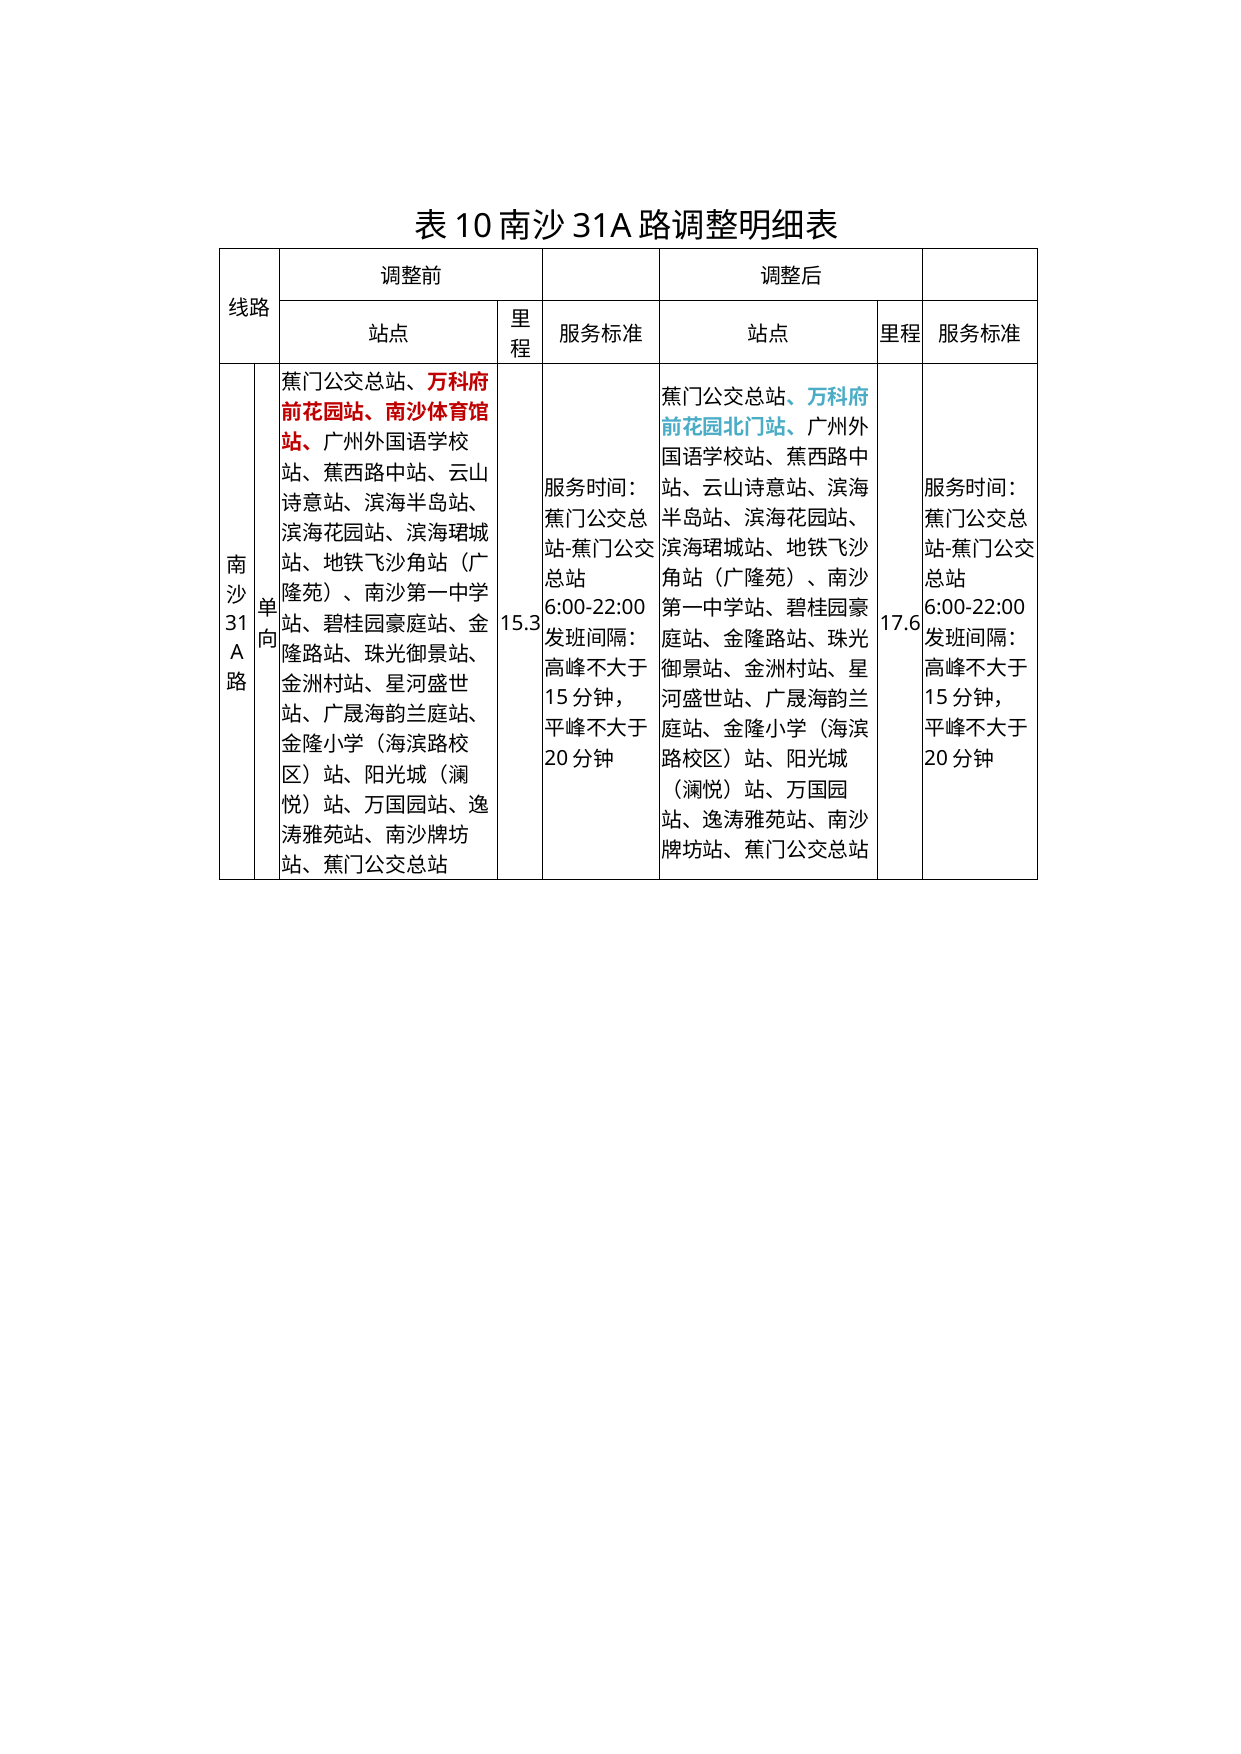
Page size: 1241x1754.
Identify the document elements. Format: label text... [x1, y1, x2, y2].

table_cell 单向 [255, 364, 279, 879]
table_cell 服务标准 [543, 301, 659, 362]
table_cell 南沙 31A路 [220, 364, 254, 879]
table_header [543, 249, 659, 299]
table_cell 服务时间： 蕉门公交总站-蕉门公交总站 6:00-22:00 发班间隔：高峰不大于15分钟， 平峰不大于20分钟 [923, 364, 1037, 879]
table_header [923, 249, 1037, 299]
table_header 调整前 [280, 249, 542, 299]
table_cell 里程 [498, 301, 542, 362]
text 表10南沙31A路调整明细表 [218, 199, 1033, 247]
table_cell 服务时间： 蕉门公交总站-蕉门公交总站 6:00-22:00 发班间隔：高峰不大于15分钟， 平峰不大于20分钟 [543, 364, 659, 879]
table_header 调整后 [660, 249, 922, 299]
table_cell 服务标准 [923, 301, 1037, 362]
table_cell 站点 [660, 301, 877, 362]
table_cell 站点 [280, 301, 497, 362]
table_cell 蕉门公交总站、万科府前花园站、南沙体育馆站、广州外国语学校站、蕉西路中站、云山诗意站、滨海半岛站、滨海花园站、滨海珺城站、地铁飞沙角站（广隆苑）、南沙第一中学站、碧桂园豪庭站、金隆路站、珠光御景站、金洲村站、星河盛世站、广晟海韵兰庭站、金隆小学（海滨路校区）站、阳光城（澜悦）站、万国园站、逸涛雅苑站、南沙牌坊站、蕉门公交总站 [280, 364, 497, 879]
table_cell 蕉门公交总站、万科府前花园北门站、广州外国语学校站、蕉西路中站、云山诗意站、滨海半岛站、滨海花园站、滨海珺城站、地铁飞沙角站（广隆苑）、南沙第一中学站、碧桂园豪庭站、金隆路站、珠光御景站、金洲村站、星河盛世站、广晟海韵兰庭站、金隆小学（海滨路校区）站、阳光城（澜悦）站、万国园站、逸涛雅苑站、南沙牌坊站、蕉门公交总站 [660, 364, 877, 879]
table_header 线路 [220, 249, 279, 362]
table_cell 17.6 [878, 364, 922, 879]
table_cell 里程 [878, 301, 922, 362]
table_cell 15.3 [498, 364, 542, 879]
